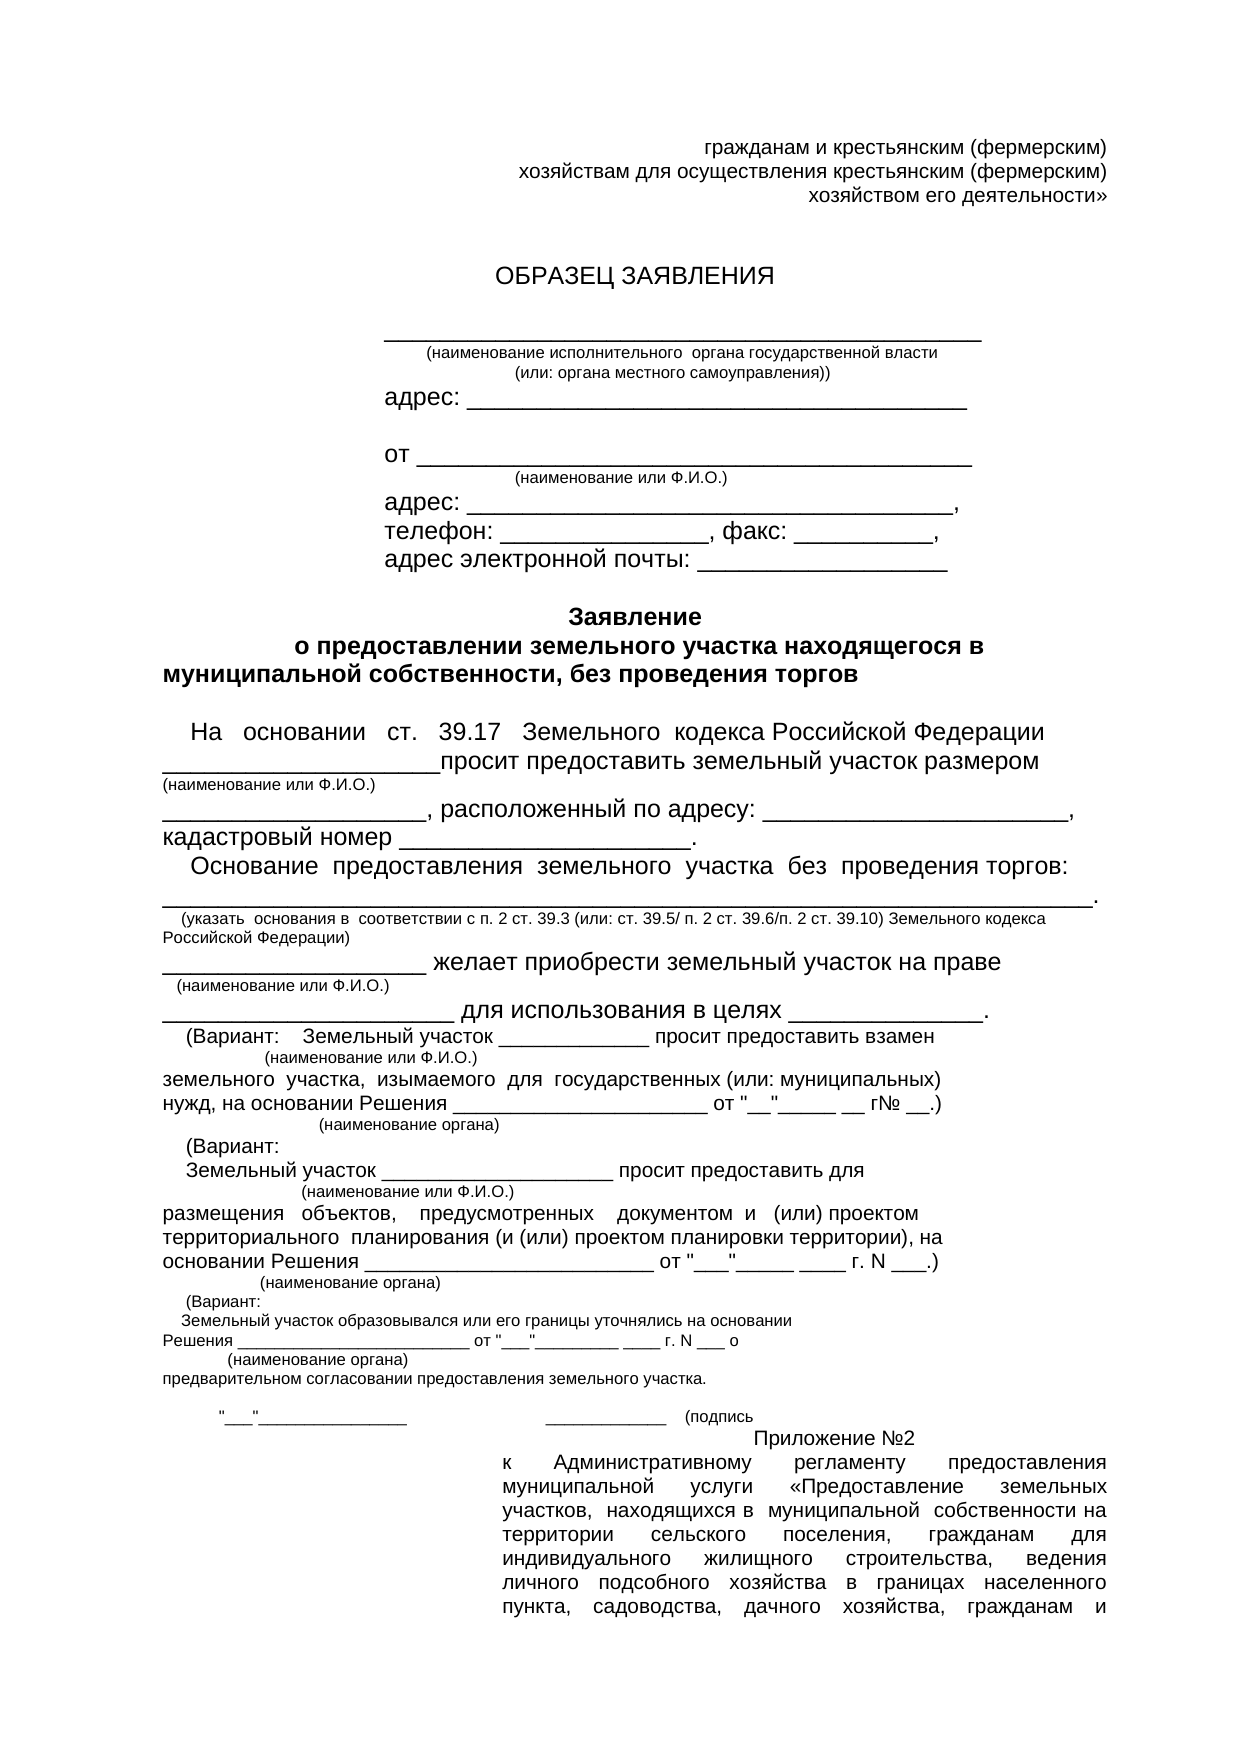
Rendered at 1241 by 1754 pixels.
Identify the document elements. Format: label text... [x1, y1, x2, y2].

text земельного участка, изымаемого для государственных (или: муниципальных) [162, 1067, 1107, 1091]
text ОБРАЗЕЦ ЗАЯВЛЕНИЯ [162, 261, 1107, 289]
text (Вариант: [162, 1292, 1107, 1311]
text (наименование органа) [162, 1349, 1107, 1369]
text о предоставлении земельного участка находящегося в муниципальной собственности, без проведения торгов [162, 631, 1107, 688]
text адрес электронной почты: __________________ [162, 544, 1107, 573]
text (наименование или Ф.И.О.) [162, 1048, 1107, 1067]
text телефон: _______________, факс: __________, [162, 516, 1107, 544]
text (наименование органа) [162, 1273, 1107, 1292]
text основании Решения _________________________ от "___"_____ ____ г. N ___.) [162, 1249, 1107, 1273]
text "___"________________ _____________ (подпись [162, 1407, 1107, 1426]
text (наименование или Ф.И.О.) [162, 774, 1107, 794]
text (наименование или Ф.И.О.) [162, 468, 1107, 487]
text Приложение №2 [561, 1426, 1107, 1450]
text (наименование органа) [162, 1115, 1107, 1134]
text Земельный участок ____________________ просит предоставить для [162, 1158, 1107, 1182]
text территориального планирования (и (или) проектом планировки территории), на [162, 1225, 1107, 1249]
text предварительном согласовании предоставления земельного участка. [162, 1369, 1107, 1388]
text ___________________, расположенный по адресу: ______________________, кадастровый номер _____________________. [162, 794, 1107, 851]
text ____________________просит предоставить земельный участок размером [162, 746, 1107, 774]
text (указать основания в соответствии с п. 2 ст. 39.3 (или: ст. 39.5/ п. 2 ст. 39.6/п. 2 ст. 39.10) Земельного кодекса Российской Федерации) [162, 909, 1107, 947]
text (наименование или Ф.И.О.) [162, 1182, 1107, 1201]
text ___________________ желает приобрести земельный участок на праве [162, 947, 1107, 976]
text (наименование или Ф.И.О.) [162, 976, 1107, 995]
text размещения объектов, предусмотренных документом и (или) проектом [162, 1201, 1107, 1225]
text Решения _________________________ от "___"_________ ____ г. N ___ о [162, 1330, 1107, 1349]
text Заявление [162, 602, 1107, 631]
text адрес: ___________________________________, [162, 487, 1107, 516]
text нужд, на основании Решения ______________________ от "__"_____ __ г№ __.) [162, 1091, 1107, 1115]
text (наименование исполнительного органа государственной власти [162, 343, 1107, 362]
text от ________________________________________ [162, 439, 1107, 468]
text хозяйством его деятельности» [605, 183, 1107, 207]
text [502, 1450, 1107, 1618]
text Земельный участок образовывался или его границы уточнялись на основании [162, 1311, 1107, 1330]
text ___________________________________________________________________. [162, 880, 1107, 909]
text гражданам и крестьянским (фермерским) [162, 135, 1107, 159]
text ___________________________________________ [162, 314, 1107, 343]
text (или: органа местного самоуправления)) [162, 362, 1107, 382]
text хозяйствам для осуществления крестьянским (фермерским) [162, 159, 1107, 183]
text (Вариант: [162, 1134, 1107, 1158]
text адрес: ____________________________________ [162, 382, 1107, 410]
text На основании ст. 39.17 Земельного кодекса Российской Федерации [162, 717, 1107, 746]
text Основание предоставления земельного участка без проведения торгов: [162, 851, 1107, 880]
text _____________________ для использования в целях ______________. [162, 995, 1107, 1024]
text (Вариант: Земельный участок _____________ просит предоставить взамен [162, 1024, 1107, 1048]
